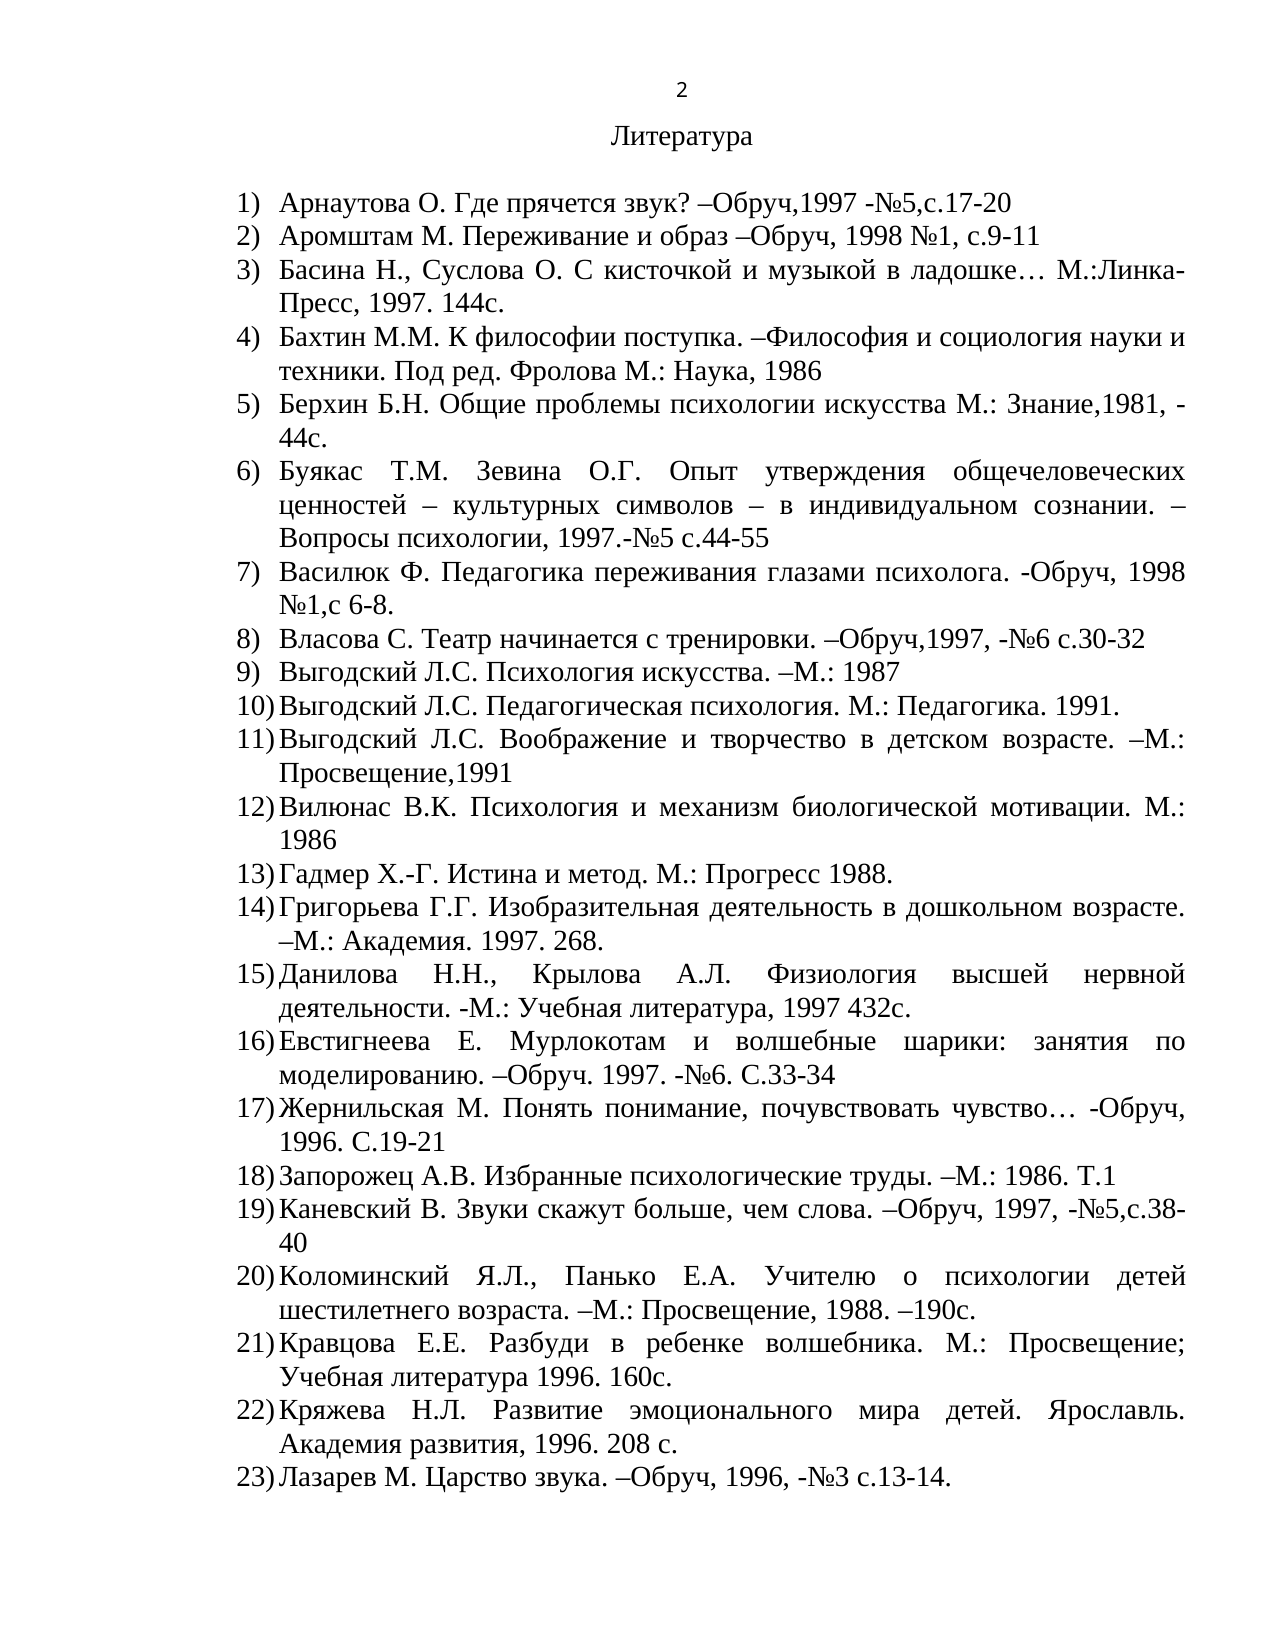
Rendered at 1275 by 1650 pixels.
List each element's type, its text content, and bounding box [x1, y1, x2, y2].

list Выгодский Л.С. Воображение и творчество в детском возрасте. –М.: Просвещение,1991 [236, 722, 1186, 789]
list Григорьева Г.Г. Изобразительная деятельность в дошкольном возрасте. –М.: Академия. 1997. 268. [236, 889, 1186, 957]
list Берхин Б.Н. Общие проблемы психологии искусства М.: Знание,1981, -44с. [236, 386, 1186, 453]
list Кряжева Н.Л. Развитие эмоционального мира детей. Ярославль. Академия развития, 1996. 208 с. [236, 1393, 1186, 1460]
list Буякас Т.М. Зевина О.Г. Опыт утверждения общечеловеческих ценностей – культурных символов – в индивидуальном сознании. – Вопросы психологии, 1997.-№5 с.44-55 [236, 453, 1186, 554]
list Лазарев М. Царство звука. –Обруч, 1996, -№3 с.13-14. [236, 1460, 1186, 1493]
list Кравцова Е.Е. Разбуди в ребенке волшебника. М.: Просвещение; Учебная литература 1996. 160с. [236, 1326, 1186, 1393]
list Василюк Ф. Педагогика переживания глазами психолога. -Обруч, 1998 №1,с 6-8. [236, 554, 1186, 621]
list Арнаутова О. Где прячется звук? –Обруч,1997 -№5,с.17-20 [236, 185, 1186, 219]
list Запорожец А.В. Избранные психологические труды. –М.: 1986. Т.1 [236, 1158, 1186, 1191]
list Вилюнас В.К. Психология и механизм биологической мотивации. М.: 1986 [236, 789, 1186, 856]
list Выгодский Л.С. Педагогическая психология. М.: Педагогика. 1991. [236, 688, 1186, 722]
list Данилова Н.Н., Крылова А.Л. Физиология высшей нервной деятельности. -М.: Учебная литература, 1997 432с. [236, 957, 1186, 1024]
list Гадмер Х.-Г. Истина и метод. М.: Прогресс 1988. [236, 856, 1186, 889]
list Каневский В. Звуки скажут больше, чем слова. –Обруч, 1997, -№5,с.38-40 [236, 1191, 1186, 1258]
list Выгодский Л.С. Психология искусства. –М.: 1987 [236, 655, 1186, 688]
list Басина Н., Суслова О. С кисточкой и музыкой в ладошке… М.:Линка-Пресс, 1997. 144с. [236, 252, 1186, 319]
list Жернильская М. Понять понимание, почувствовать чувство… -Обруч, 1996. С.19-21 [236, 1091, 1186, 1158]
text Литература [177, 118, 1186, 152]
list Бахтин М.М. К философии поступка. –Философия и социология науки и техники. Под ред. Фролова М.: Наука, 1986 [236, 319, 1186, 386]
list Власова С. Театр начинается с тренировки. –Обруч,1997, -№6 с.30-32 [236, 621, 1186, 655]
list Коломинский Я.Л., Панько Е.А. Учителю о психологии детей шестилетнего возраста. –М.: Просвещение, 1988. –190с. [236, 1258, 1186, 1326]
list Аромштам М. Переживание и образ –Обруч, 1998 №1, с.9-11 [236, 219, 1186, 252]
list Евстигнеева Е. Мурлокотам и волшебные шарики: занятия по моделированию. –Обруч. 1997. -№6. С.33-34 [236, 1024, 1186, 1091]
